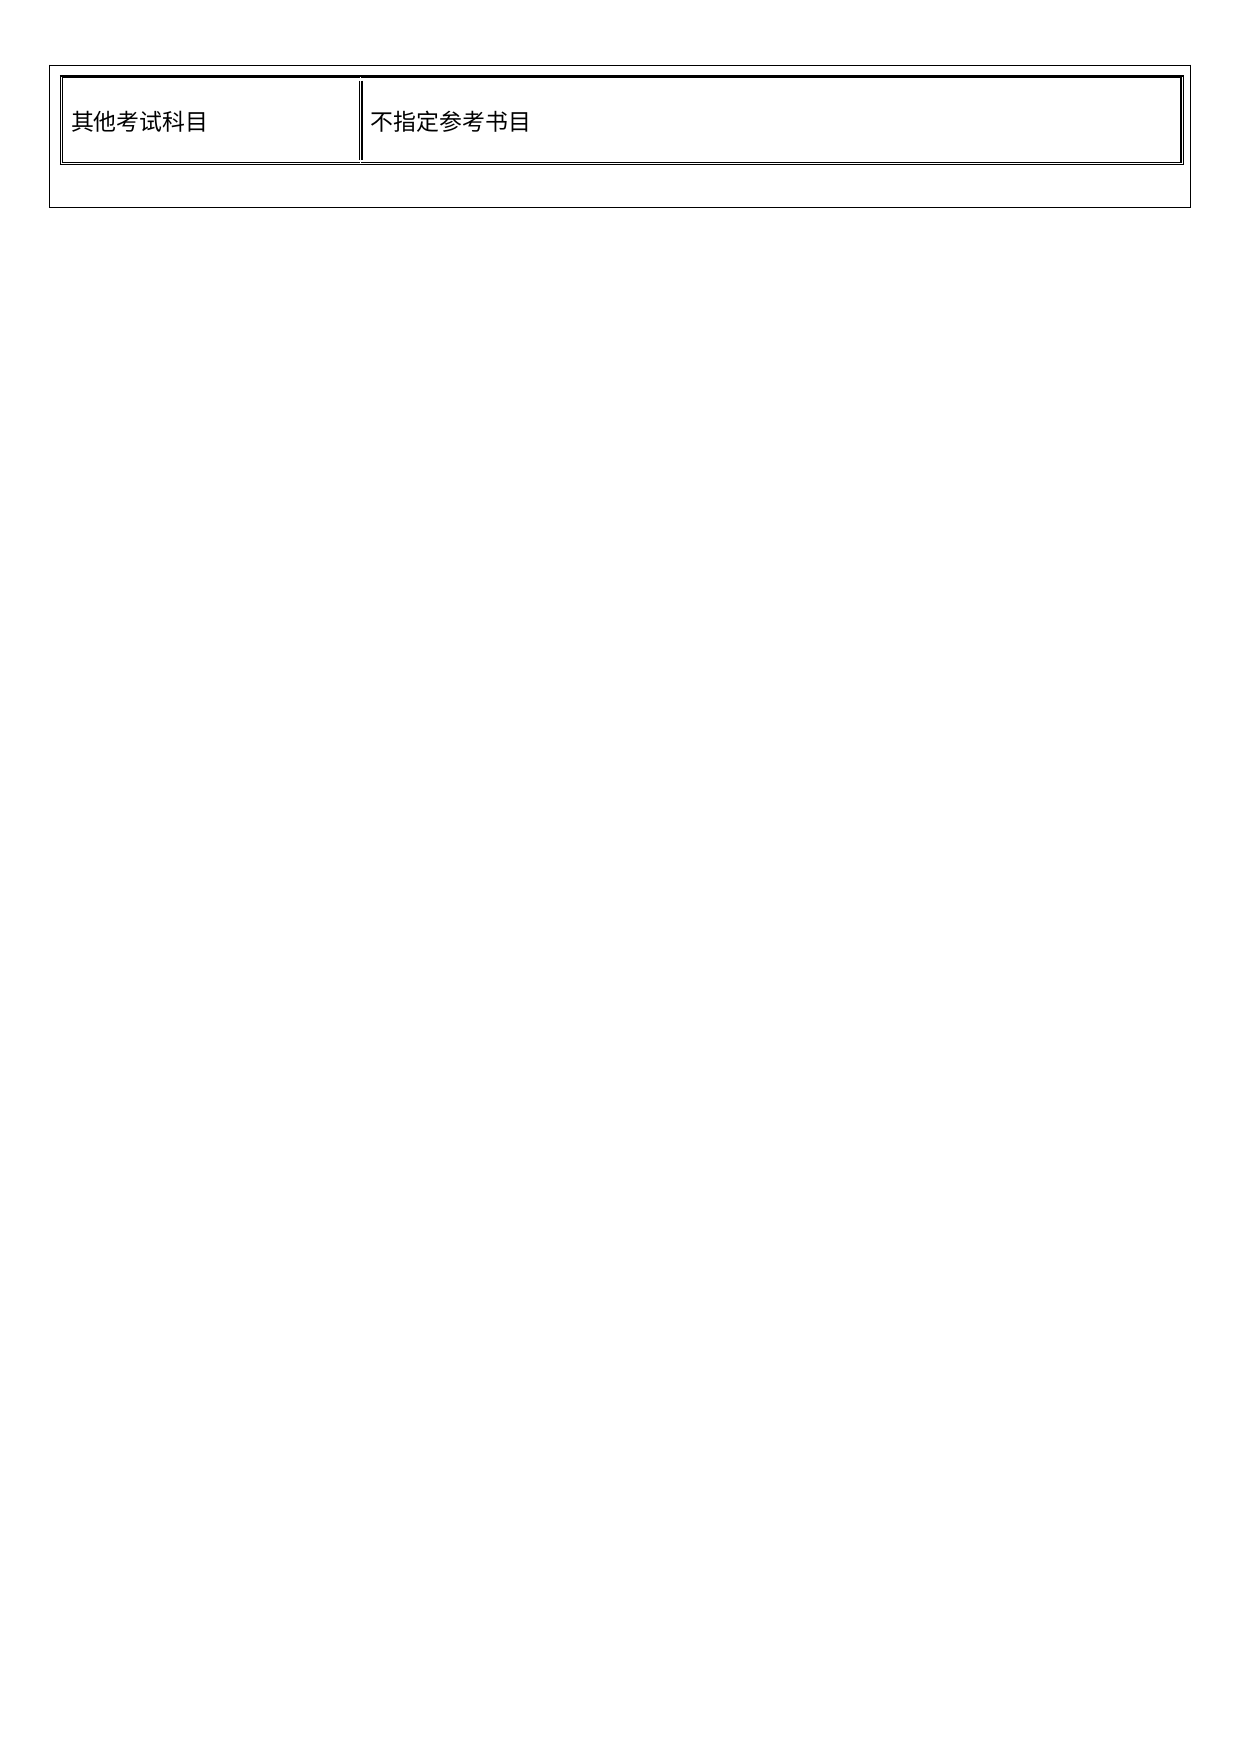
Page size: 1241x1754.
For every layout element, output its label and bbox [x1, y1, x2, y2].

table_cell [50, 66, 1190, 207]
